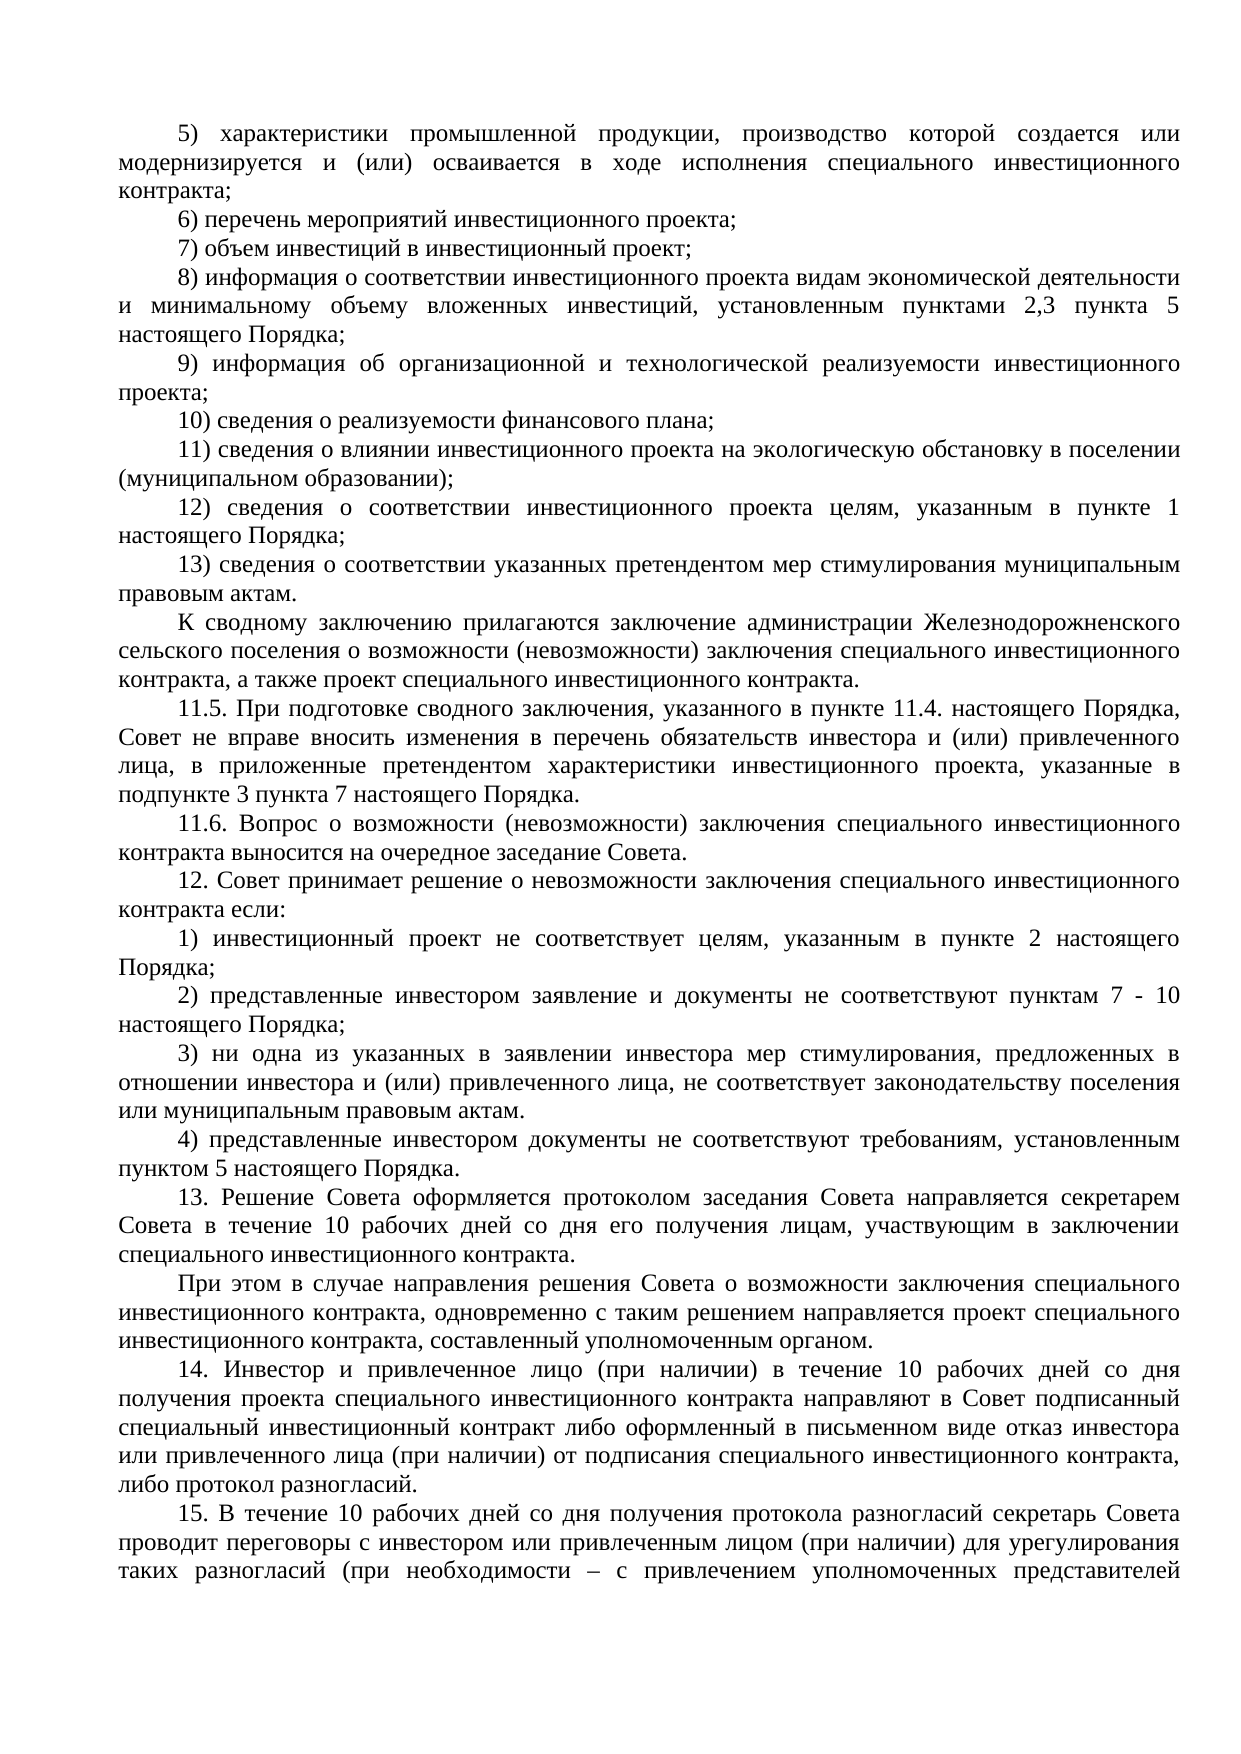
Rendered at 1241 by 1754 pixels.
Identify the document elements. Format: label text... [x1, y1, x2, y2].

text К сводному заключению прилагаются заключение администрации Железнодорожненского сельского поселения о возможности (невозможности) заключения специального инвестиционного контракта, а также проект специального инвестиционного контракта. [118, 607, 1181, 693]
text 10) сведения о реализуемости финансового плана; [118, 406, 1181, 434]
text 13) сведения о соответствии указанных претендентом мер стимулирования муниципальным правовым актам. [118, 549, 1181, 607]
text 12. Совет принимает решение о невозможности заключения специального инвестиционного контракта если: [118, 866, 1181, 923]
text 2) представленные инвестором заявление и документы не соответствуют пунктам 7 - 10 настоящего Порядка; [118, 981, 1181, 1038]
text 1) инвестиционный проект не соответствует целям, указанным в пункте 2 настоящего Порядка; [118, 923, 1181, 981]
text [118, 1498, 1181, 1584]
text 12) сведения о соответствии инвестиционного проекта целям, указанным в пункте 1 настоящего Порядка; [118, 492, 1181, 549]
text 13. Решение Совета оформляется протоколом заседания Совета направляется секретарем Совета в течение 10 рабочих дней со дня его получения лицам, участвующим в заключении специального инвестиционного контракта. [118, 1182, 1181, 1268]
text 4) представленные инвестором документы не соответствуют требованиям, установленным пунктом 5 настоящего Порядка. [118, 1124, 1181, 1182]
text 7) объем инвестиций в инвестиционный проект; [118, 233, 1181, 262]
text 5) характеристики промышленной продукции, производство которой создается или модернизируется и (или) осваивается в ходе исполнения специального инвестиционного контракта; [118, 118, 1181, 204]
text 11) сведения о влиянии инвестиционного проекта на экологическую обстановку в поселении (муниципальном образовании); [118, 434, 1181, 492]
text При этом в случае направления решения Совета о возможности заключения специального инвестиционного контракта, одновременно с таким решением направляется проект специального инвестиционного контракта, составленный уполномоченным органом. [118, 1268, 1181, 1354]
text 6) перечень мероприятий инвестиционного проекта; [118, 204, 1181, 233]
text 8) информация о соответствии инвестиционного проекта видам экономической деятельности и минимальному объему вложенных инвестиций, установленным пунктами 2,3 пункта 5 настоящего Порядка; [118, 262, 1181, 348]
text 11.5. При подготовке сводного заключения, указанного в пункте 11.4. настоящего Порядка, Совет не вправе вносить изменения в перечень обязательств инвестора и (или) привлеченного лица, в приложенные претендентом характеристики инвестиционного проекта, указанные в подпункте 3 пункта 7 настоящего Порядка. [118, 693, 1181, 808]
text 3) ни одна из указанных в заявлении инвестора мер стимулирования, предложенных в отношении инвестора и (или) привлеченного лица, не соответствует законодательству поселения или муниципальным правовым актам. [118, 1038, 1181, 1124]
text 14. Инвестор и привлеченное лицо (при наличии) в течение 10 рабочих дней со дня получения проекта специального инвестиционного контракта направляют в Совет подписанный специальный инвестиционный контракт либо оформленный в письменном виде отказ инвестора или привлеченного лица (при наличии) от подписания специального инвестиционного контракта, либо протокол разногласий. [118, 1354, 1181, 1498]
text 11.6. Вопрос о возможности (невозможности) заключения специального инвестиционного контракта выносится на очередное заседание Совета. [118, 808, 1181, 866]
text 9) информация об организационной и технологической реализуемости инвестиционного проекта; [118, 348, 1181, 406]
